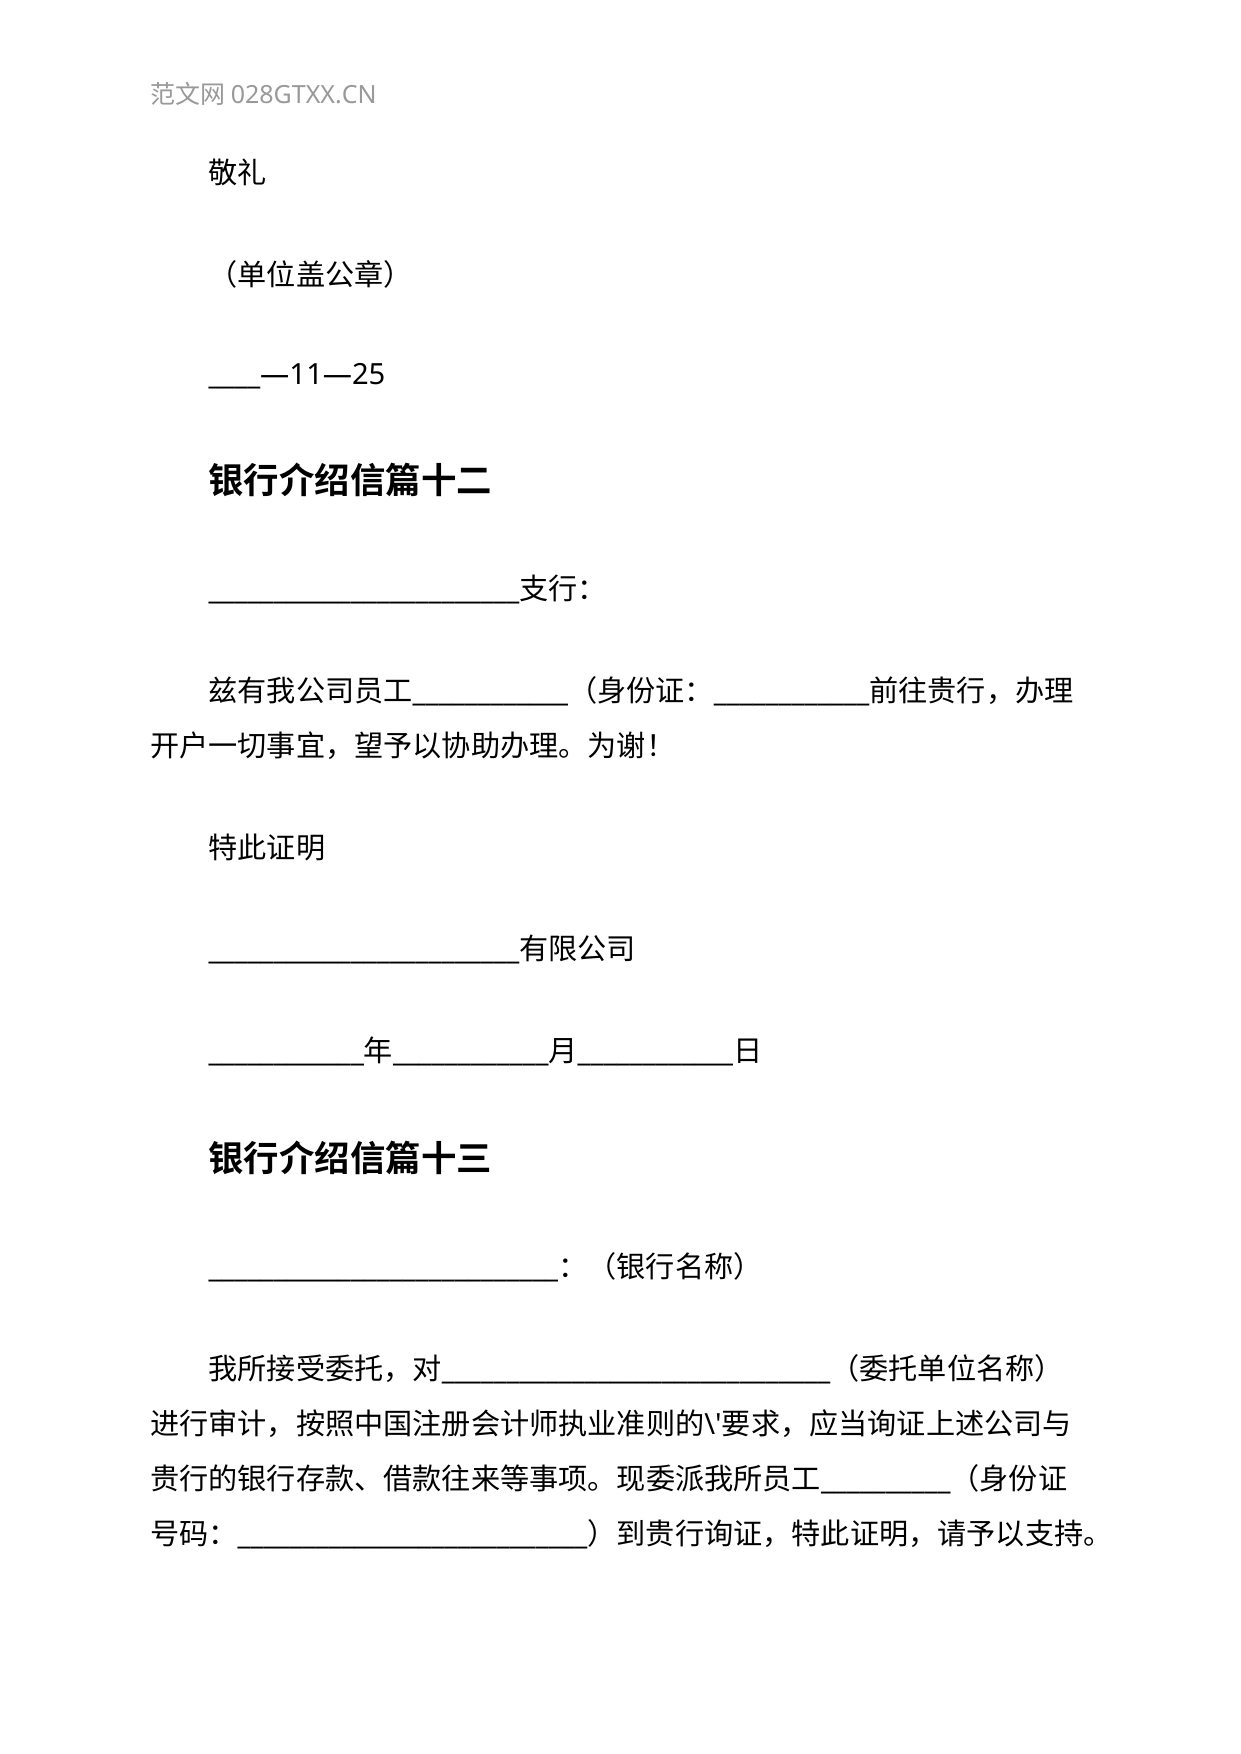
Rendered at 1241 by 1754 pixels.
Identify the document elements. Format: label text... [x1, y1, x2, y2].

text 银行介绍信篇十三 [150, 1130, 1090, 1181]
text 我所接受委托，对______________________________（委托单位名称）进行审计，按照中国注册会计师执业准则的\'要求，应当询证上述公司与贵行的银行存款、借款往来等事项。现委派我所员工__________（身份证号码：___________________________）到贵行询证，特此证明，请予以支持。 [150, 1345, 1090, 1553]
text ____________年____________月____________日 [150, 1028, 1090, 1070]
text 兹有我公司员工____________（身份证：____________前往贵行，办理开户一切事宜，望予以协助办理。为谢！ [150, 667, 1090, 765]
text （单位盖公章） [150, 252, 1090, 294]
text 敬礼 [150, 150, 1090, 192]
text ____—11—25 [150, 353, 1090, 393]
text ________________________支行： [150, 565, 1090, 608]
text 特此证明 [150, 824, 1090, 866]
text 银行介绍信篇十二 [150, 452, 1090, 503]
text ________________________有限公司 [150, 926, 1090, 968]
text ___________________________：（银行名称） [150, 1243, 1090, 1286]
